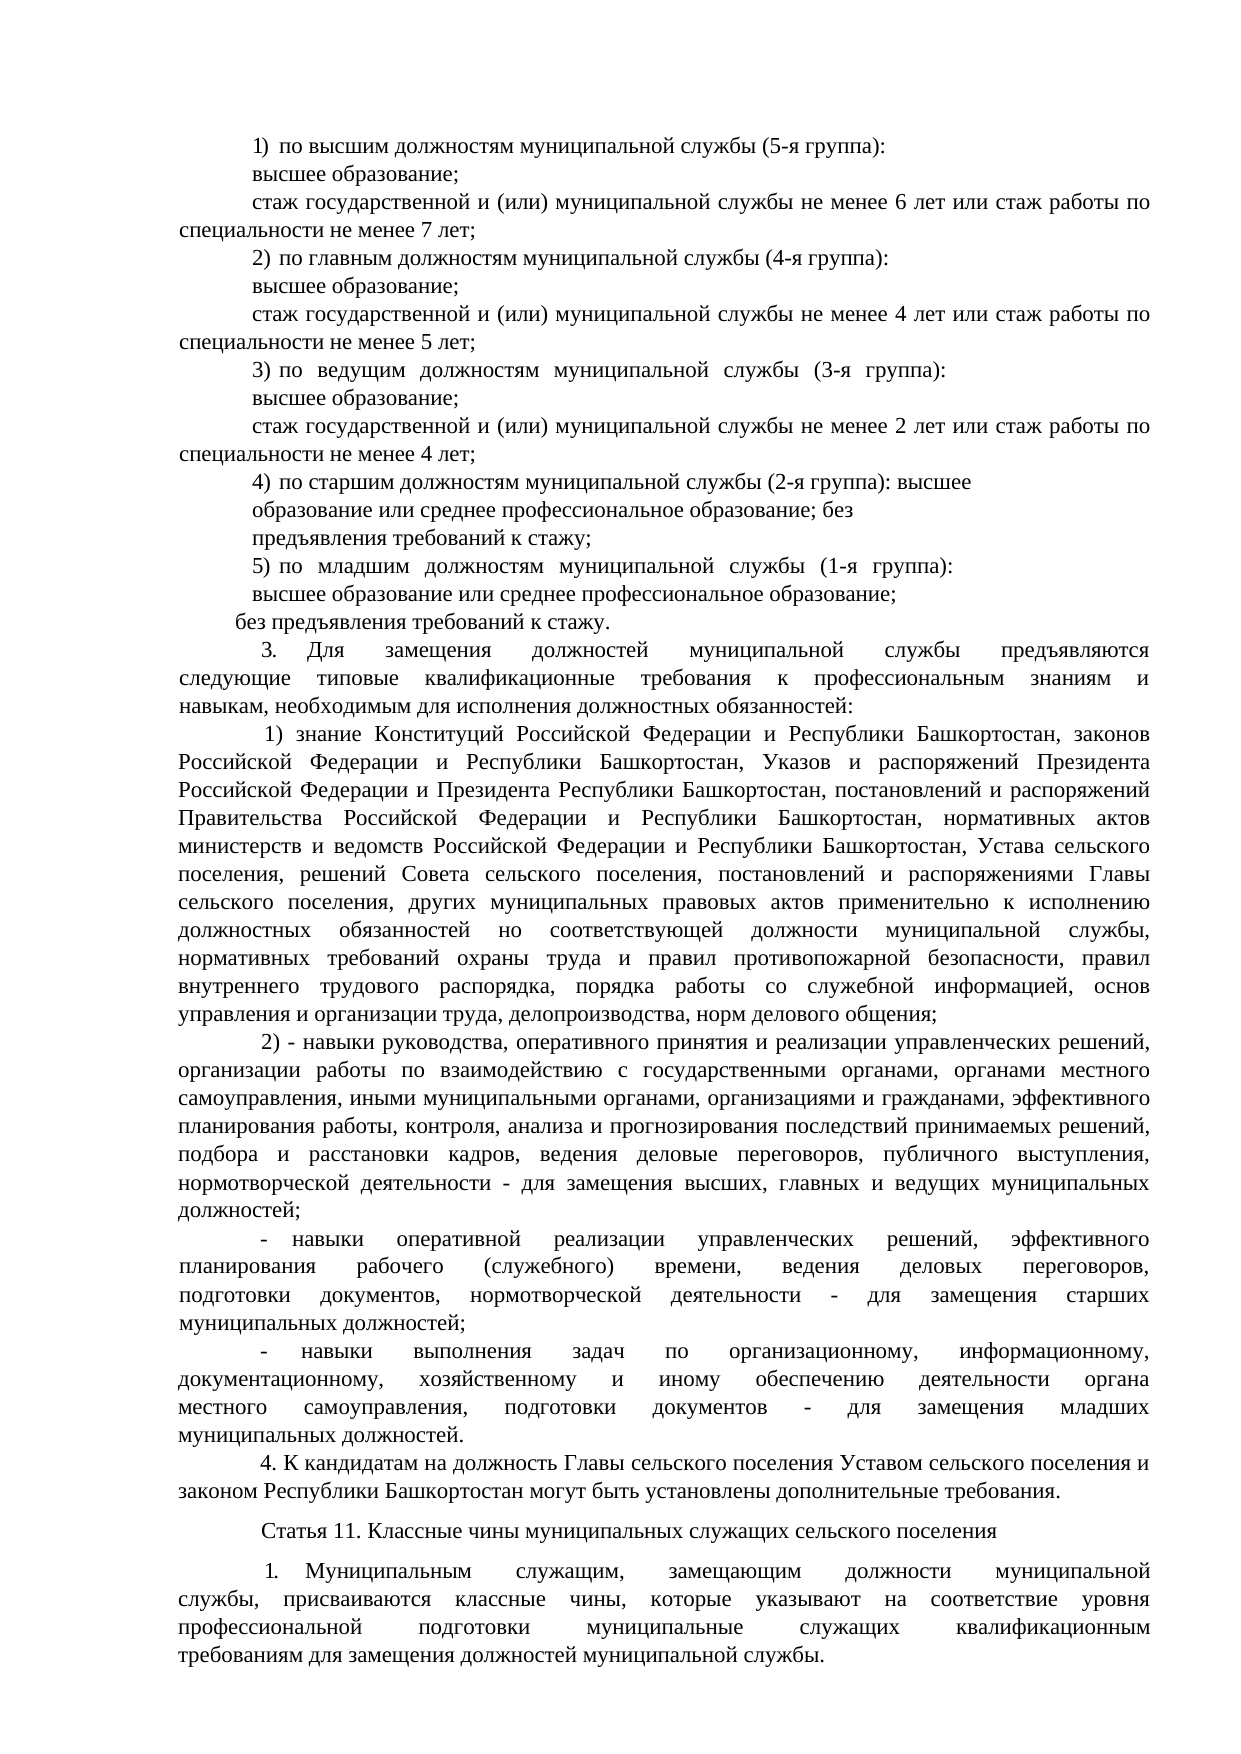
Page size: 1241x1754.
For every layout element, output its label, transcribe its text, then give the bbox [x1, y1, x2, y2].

list по младшим должностям муниципальной службы (1-я группа): высшее образование или среднее профессиональное образование; [252, 551, 954, 607]
text стаж государственной и (или) муниципальной службы не менее 4 лет или стаж работы по специальности не менее 5 лет; [179, 299, 1152, 355]
text 2) по главным должностям муниципальной службы (4-я группа): высшее образование; [252, 243, 976, 299]
text без предъявления требований к стажу. [235, 607, 1152, 635]
text 3. Для замещения должностей муниципальной службы предъявляются следующие типовые квалификационные требования к профессиональным знаниям и навыкам, необходимым для исполнения должностных обязанностей: [179, 635, 1151, 719]
text 3) по ведущим должностям муниципальной службы (3-я группа): высшее образование; [252, 355, 948, 411]
text 4. К кандидатам на должность Главы сельского поселения Уставом сельского поселения и законом Республики Башкортостан могут быть установлены дополнительные требования. [178, 1448, 1152, 1504]
text - навыки оперативной реализации управленческих решений, эффективного планирования рабочего (служебного) времени, ведения деловых переговоров, подготовки документов, нормотворческой деятельности - для замещения старших муниципальных должностей; [179, 1223, 1151, 1336]
text 2) - навыки руководства, оперативного принятия и реализации управленческих решений, организации работы по взаимодействию с государственными органами, органами местного самоуправления, иными муниципальными органами, организациями и гражданами, эффективного планирования работы, контроля, анализа и прогнозирования последствий принимаемых решений, подбора и расстановки кадров, ведения деловые переговоров, публичного выступления, нормотворческой деятельности - для замещения высших, главных и ведущих муниципальных должностей; [178, 1027, 1152, 1223]
text - навыки выполнения задач по организационному, информационному, документационному, хозяйственному и иному обеспечению деятельности органа местного самоуправления, подготовки документов - для замещения младших муниципальных должностей. [178, 1336, 1151, 1448]
text 1) по высшим должностям муниципальной службы (5-я группа): высшее образование; [252, 131, 976, 187]
text 1) знание Конституций Российской Федерации и Республики Башкортостан, законов Российской Федерации и Республики Башкортостан, Указов и распоряжений Президента Российской Федерации и Президента Республики Башкортостан, постановлений и распоряжений Правительства Российской Федерации и Республики Башкортостан, нормативных актов министерств и ведомств Российской Федерации и Республики Башкортостан, Устава сельского поселения, решений Совета сельского поселения, постановлений и распоряжениями Главы сельского поселения, других муниципальных правовых актов применительно к исполнению должностных обязанностей но соответствующей должности муниципальной службы, нормативных требований охраны труда и правил противопожарной безопасности, правил внутреннего трудового распорядка, порядка работы со служебной информацией, основ управления и организации труда, делопроизводства, норм делового общения; [178, 719, 1152, 1027]
text Статья 11. Классные чины муниципальных служащих сельского поселения [261, 1517, 1152, 1543]
list по старшим должностям муниципальной службы (2-я группа): высшее образование или среднее профессиональное образование; без предъявления требований к стажу; [252, 467, 976, 551]
text стаж государственной и (или) муниципальной службы не менее 2 лет или стаж работы по специальности не менее 4 лет; [179, 411, 1152, 467]
text 1. Муниципальным служащим, замещающим должности муниципальной службы, присваиваются классные чины, которые указывают на соответствие уровня профессиональной подготовки муниципальные служащих квалификационным требованиям для замещения должностей муниципальной службы. [178, 1556, 1152, 1668]
text стаж государственной и (или) муниципальной службы не менее 6 лет или стаж работы по специальности не менее 7 лет; [179, 187, 1152, 243]
